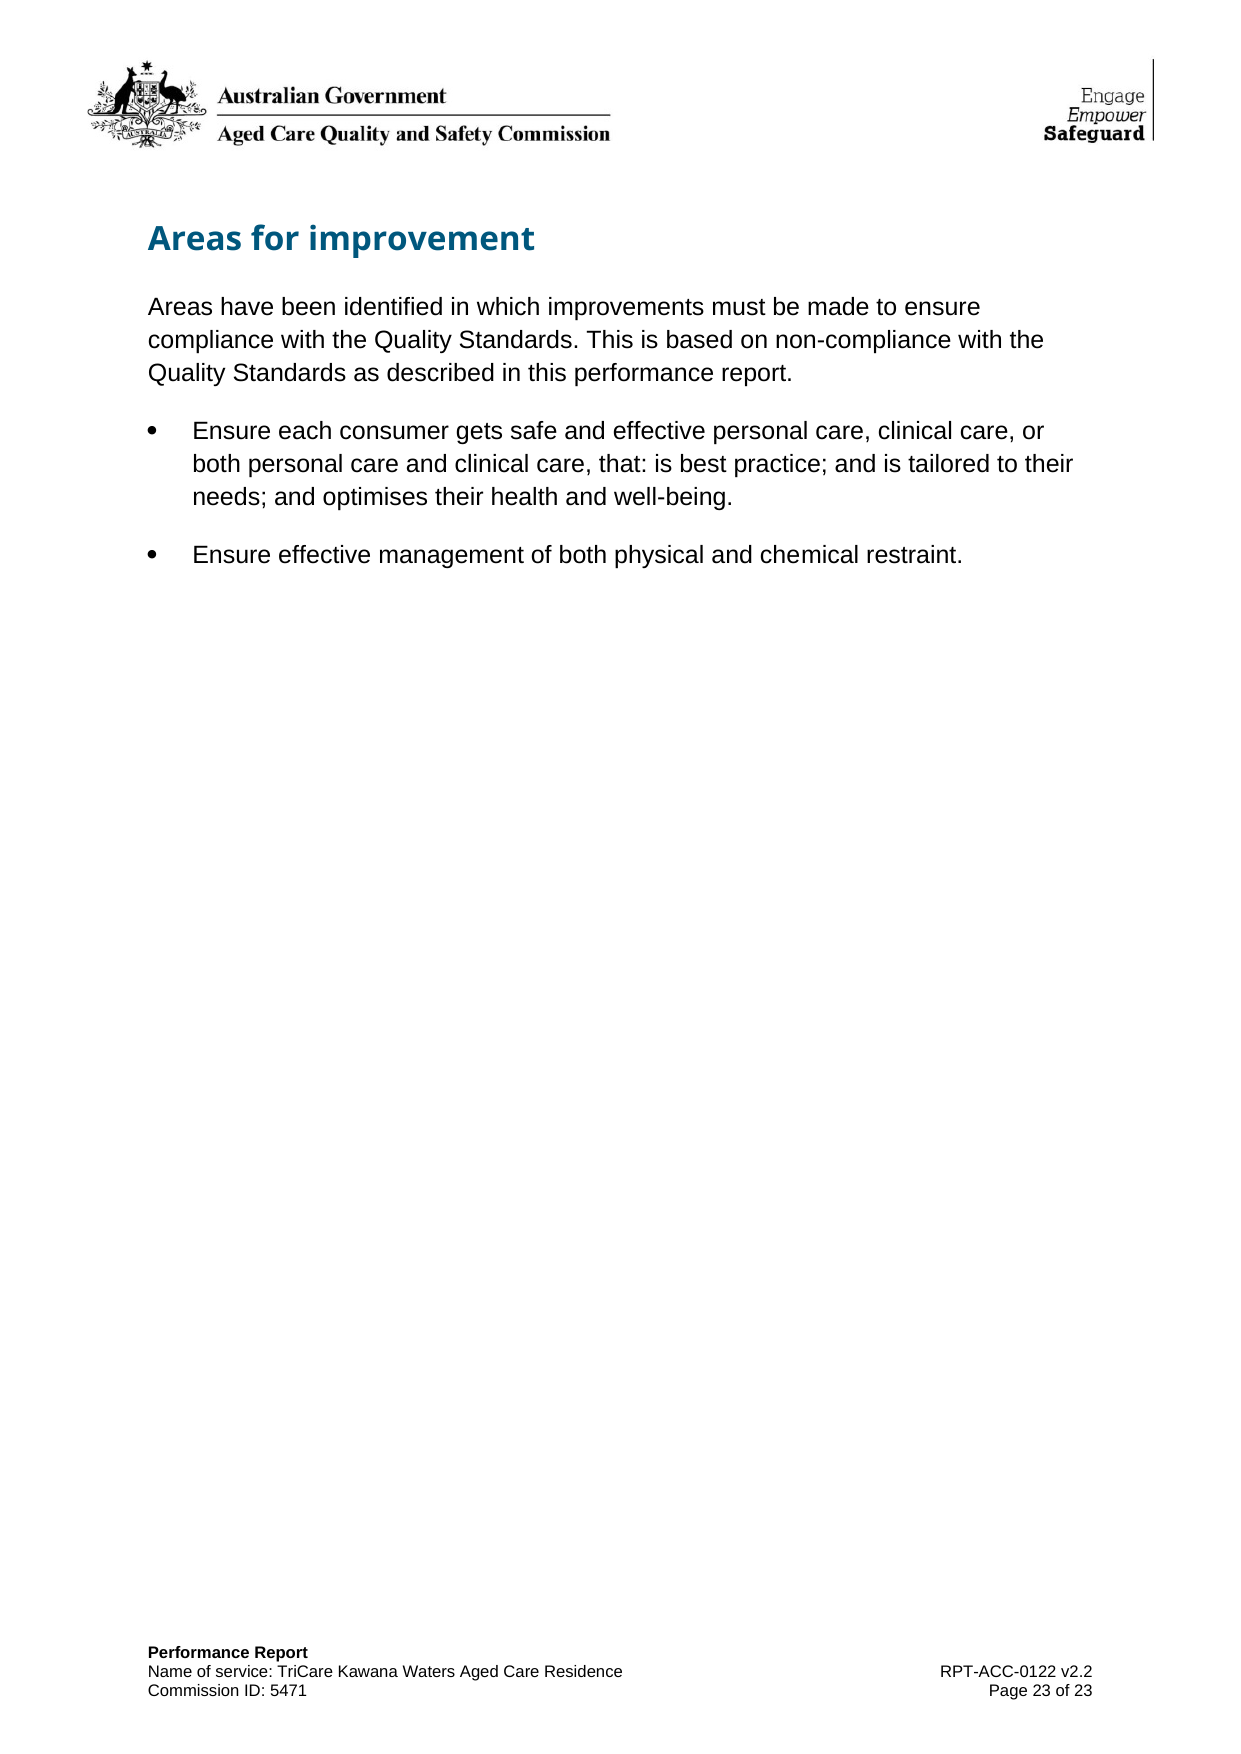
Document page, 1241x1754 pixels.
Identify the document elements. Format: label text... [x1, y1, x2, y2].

picture [1, 0, 1241, 169]
subtitle Areas for improvement [148, 215, 1092, 260]
text Areas have been identified in which improvements must be made to ensure compliance with the Quality Standards. This is based on non-compliance with the Quality Standards as described in this performance report. [148, 292, 1092, 387]
list Ensure each consumer gets safe and effective personal care, clinical care, or both personal care and clinical care, that: is best practice; and is tailored to their needs; and optimises their health and well-being. [148, 416, 1092, 511]
list Ensure effective management of both physical and chemical restraint. [148, 540, 1092, 569]
